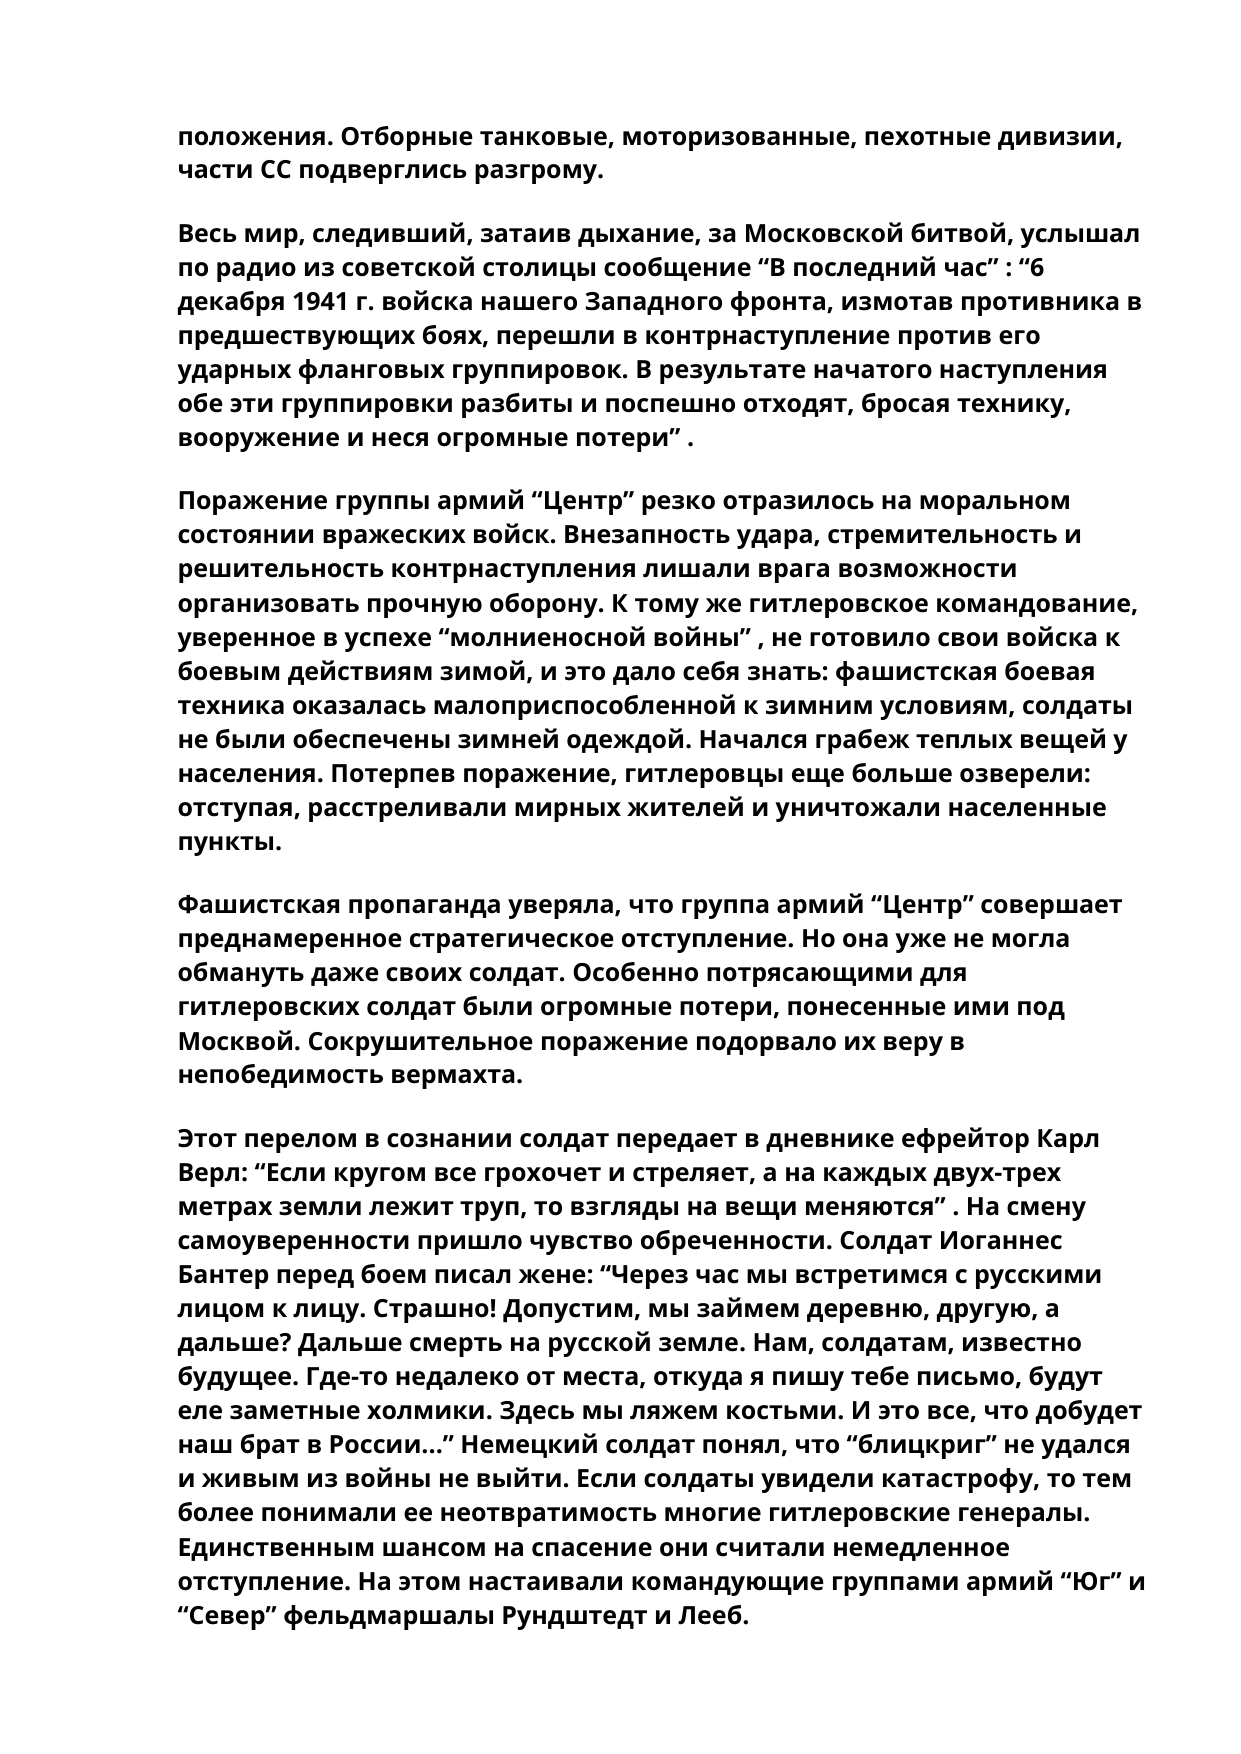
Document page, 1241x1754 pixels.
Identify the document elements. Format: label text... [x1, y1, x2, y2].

text Весь мир, следивший, затаив дыхание, за Московской битвой, услышал по радио из советской столицы сообщение “В последний час” : “6 декабря 1941 г. войска нашего Западного фронта, измотав противника в предшествующих боях, перешли в контрнаступление против его ударных фланговых группировок. В результате начатого наступления обе эти группировки разбиты и поспешно отходят, бросая технику, вооружение и неся огромные потери” . [177, 215, 1152, 454]
text Этот перелом в сознании солдат передает в дневнике ефрейтор Карл Верл: “Если кругом все грохочет и стреляет, а на каждых двух-трех метрах земли лежит труп, то взгляды на вещи меняются” . На смену самоуверенности пришло чувство обреченности. Солдат Иоганнес Бантер перед боем писал жене: “Через час мы встретимся с русскими лицом к лицу. Страшно! Допустим, мы займем деревню, другую, а дальше? Дальше смерть на русской земле. Нам, солдатам, известно будущее. Где-то недалеко от места, откуда я пишу тебе письмо, будут еле заметные холмики. Здесь мы ляжем костьми. И это все, что добудет наш брат в России...” Немецкий солдат понял, что “блицкриг” не удался и живым из войны не выйти. Если солдаты увидели катастрофу, то тем более понимали ее неотвратимость многие гитлеровские генералы. Единственным шансом на спасение они считали немедленное отступление. На этом настаивали командующие группами армий “Юг” и “Север” фельдмаршалы Рундштедт и Лееб. [177, 1120, 1152, 1631]
text Поражение группы армий “Центр” резко отразилось на моральном состоянии вражеских войск. Внезапность удара, стремительность и решительность контрнаступления лишали врага возможности организовать прочную оборону. К тому же гитлеровское командование, уверенное в успехе “молниеносной войны” , не готовило свои войска к боевым действиям зимой, и это дало себя знать: фашистская боевая техника оказалась малоприспособленной к зимним условиям, солдаты не были обеспечены зимней одеждой. Начался грабеж теплых вещей у населения. Потерпев поражение, гитлеровцы еще больше озверели: отступая, расстреливали мирных жителей и уничтожали населенные пункты. [177, 483, 1152, 858]
text Фашистская пропаганда уверяла, что группа армий “Центр” совершает преднамеренное стратегическое отступление. Но она уже не могла обмануть даже своих солдат. Особенно потрясающими для гитлеровских солдат были огромные потери, понесенные ими под Москвой. Сокрушительное поражение подорвало их веру в непобедимость вермахта. [177, 887, 1152, 1091]
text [177, 118, 1152, 186]
